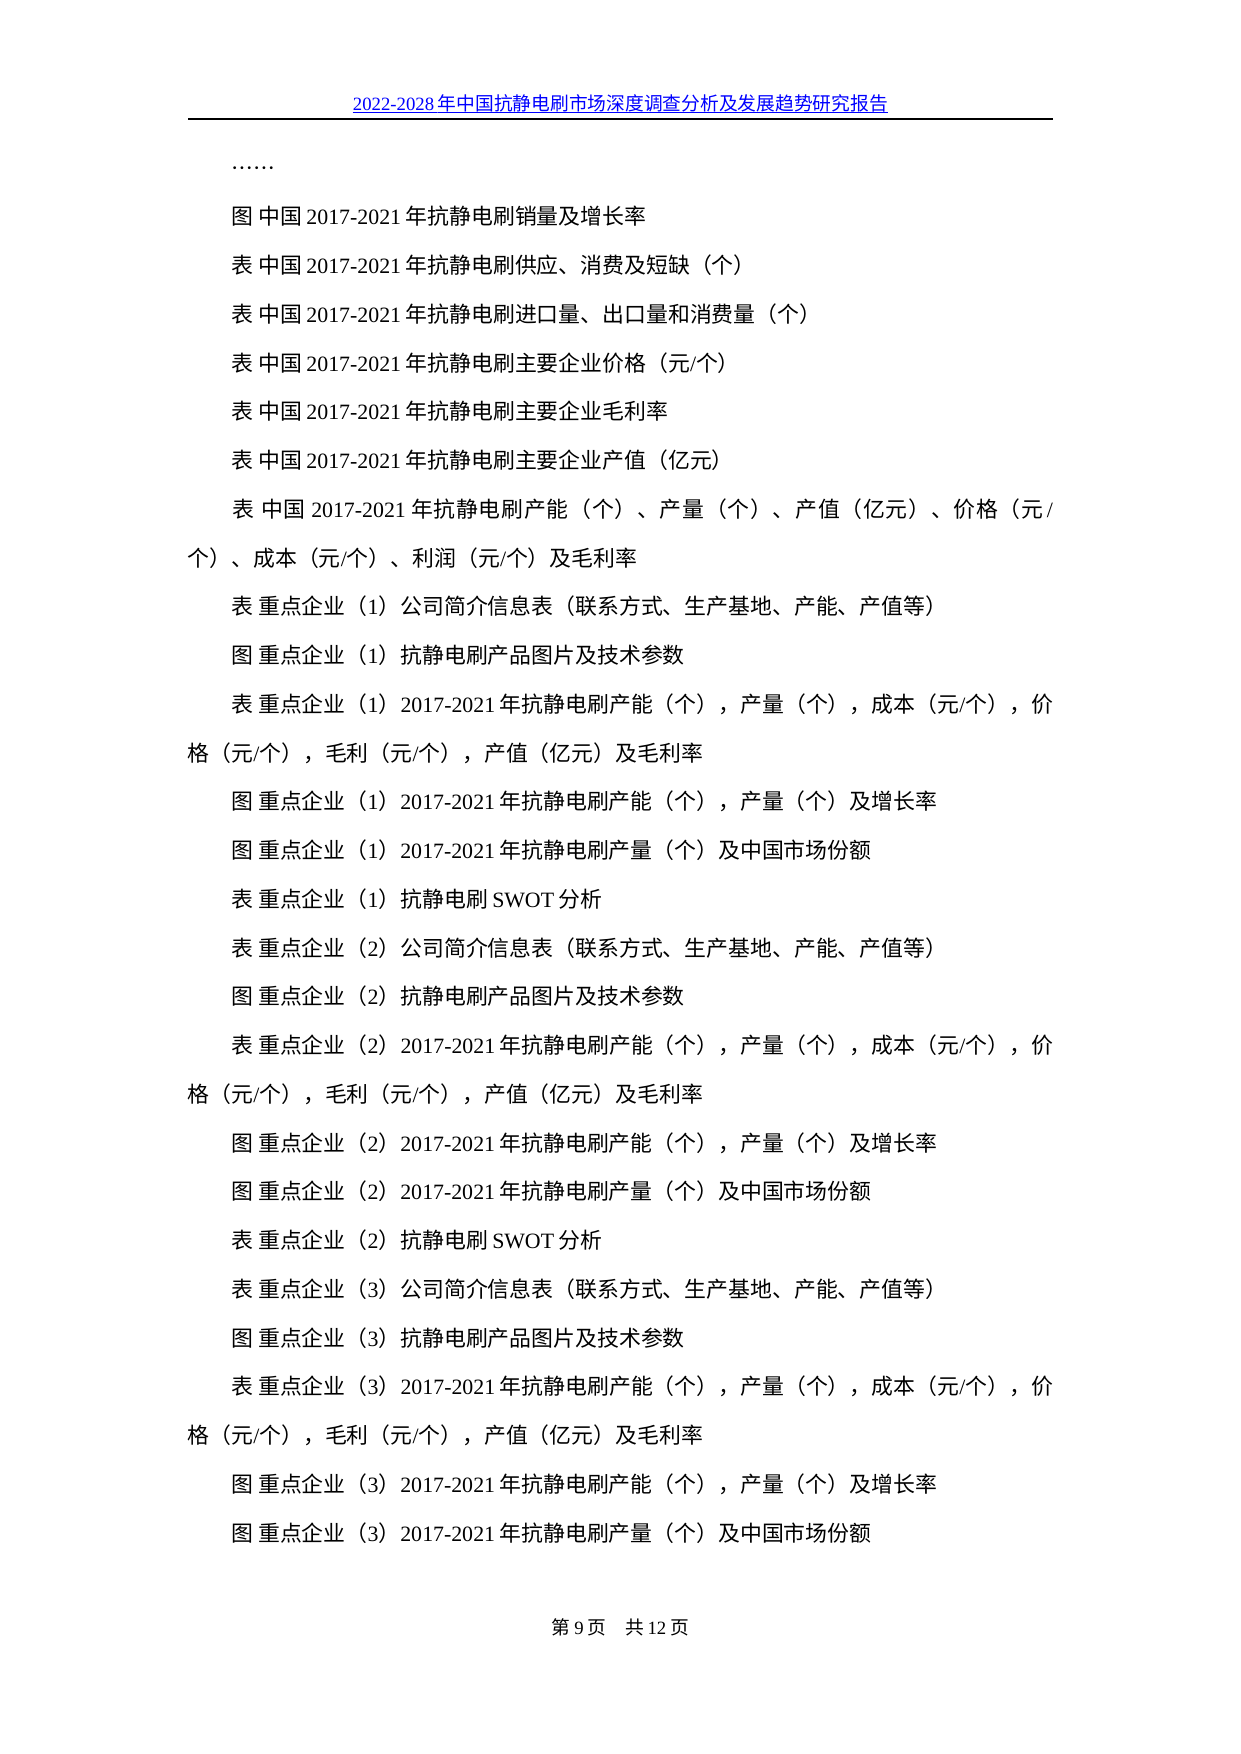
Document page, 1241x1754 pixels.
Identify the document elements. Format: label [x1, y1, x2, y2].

text [187, 150, 1053, 1548]
